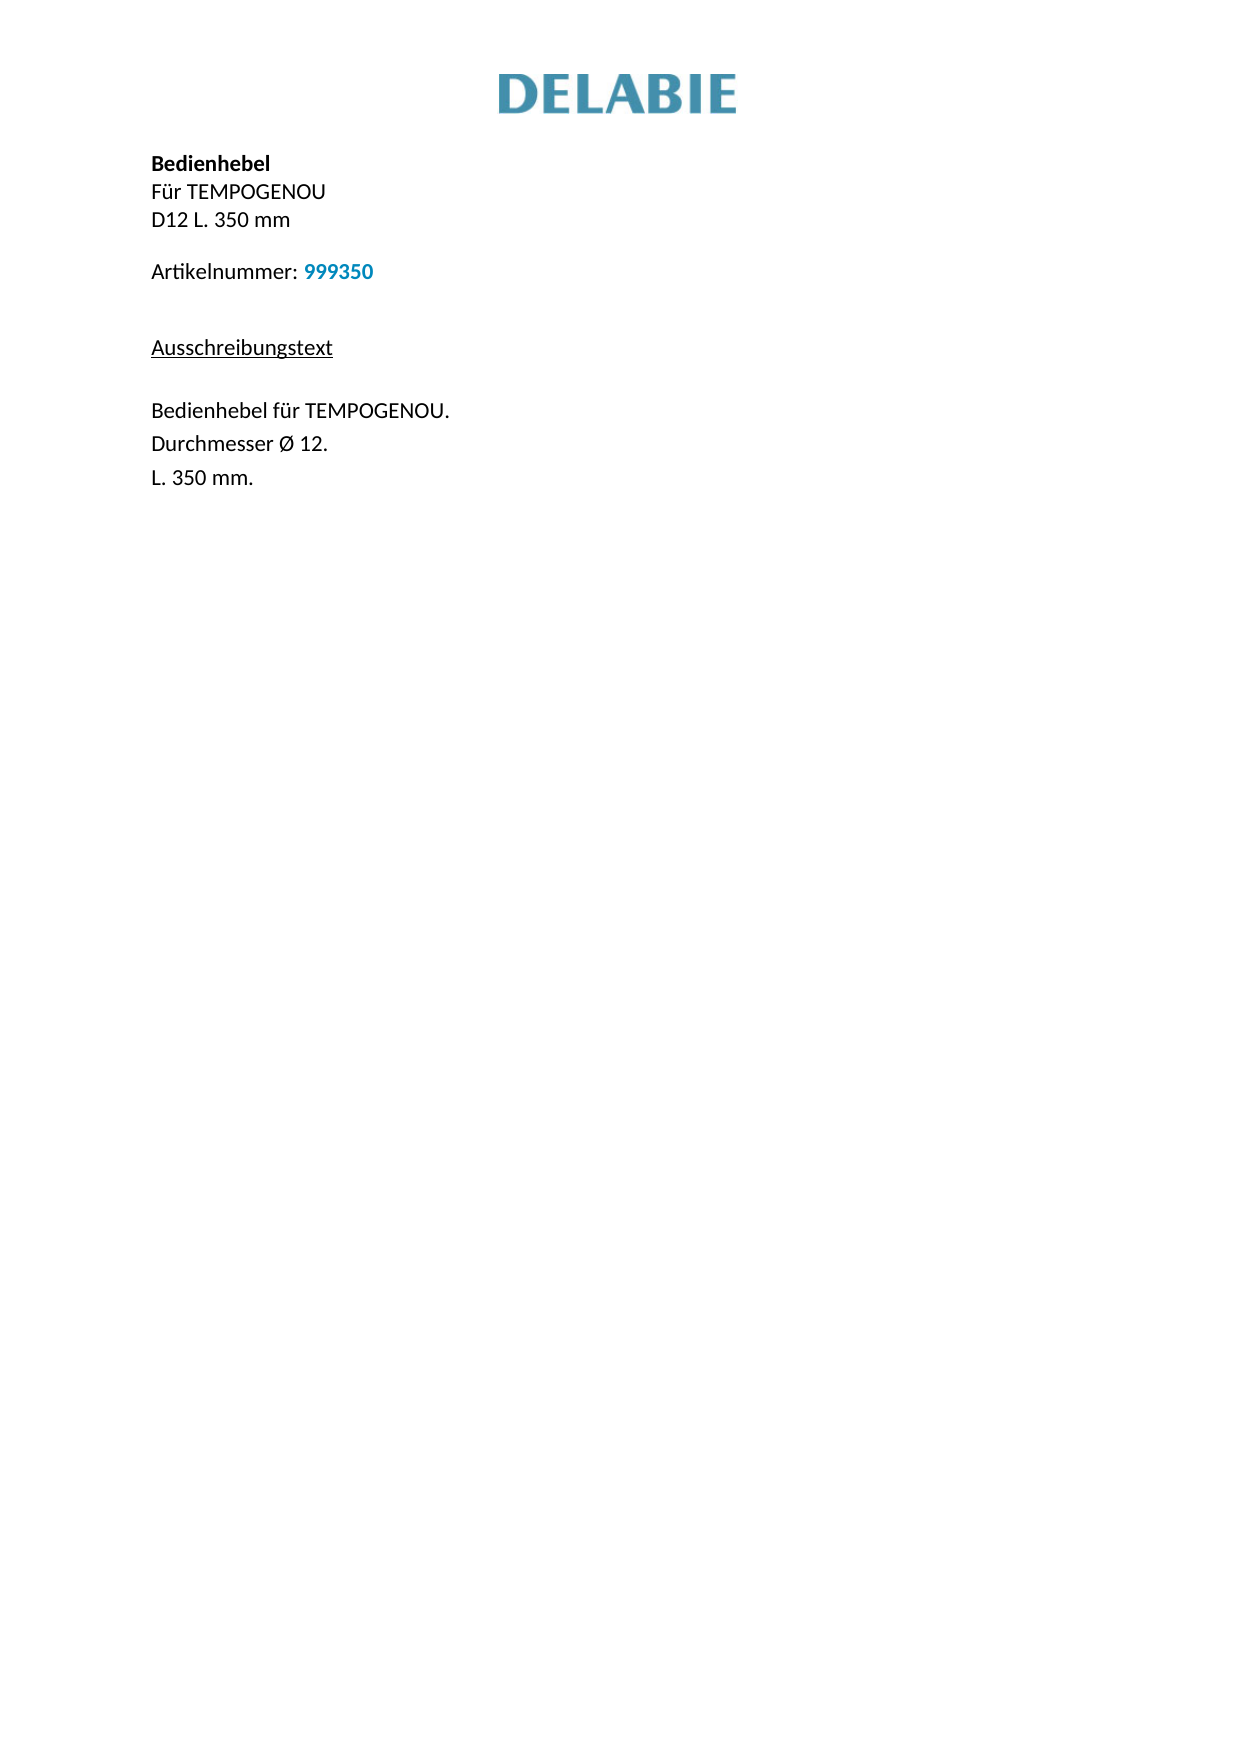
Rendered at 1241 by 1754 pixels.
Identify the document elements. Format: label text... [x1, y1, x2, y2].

picture [497, 74, 738, 114]
text Bedienhebel für TEMPOGENOU. [151, 396, 1084, 424]
text Artikelnummer: 999350 [151, 257, 1084, 285]
text Ausschreibungstext [151, 333, 1084, 361]
text D12 L. 350 mm [151, 205, 1084, 233]
text Durchmesser Ø 12. [151, 429, 1084, 458]
text L. 350 mm. [151, 463, 1084, 491]
text Bedienhebel [151, 149, 1084, 177]
text Für TEMPOGENOU [151, 177, 1084, 205]
